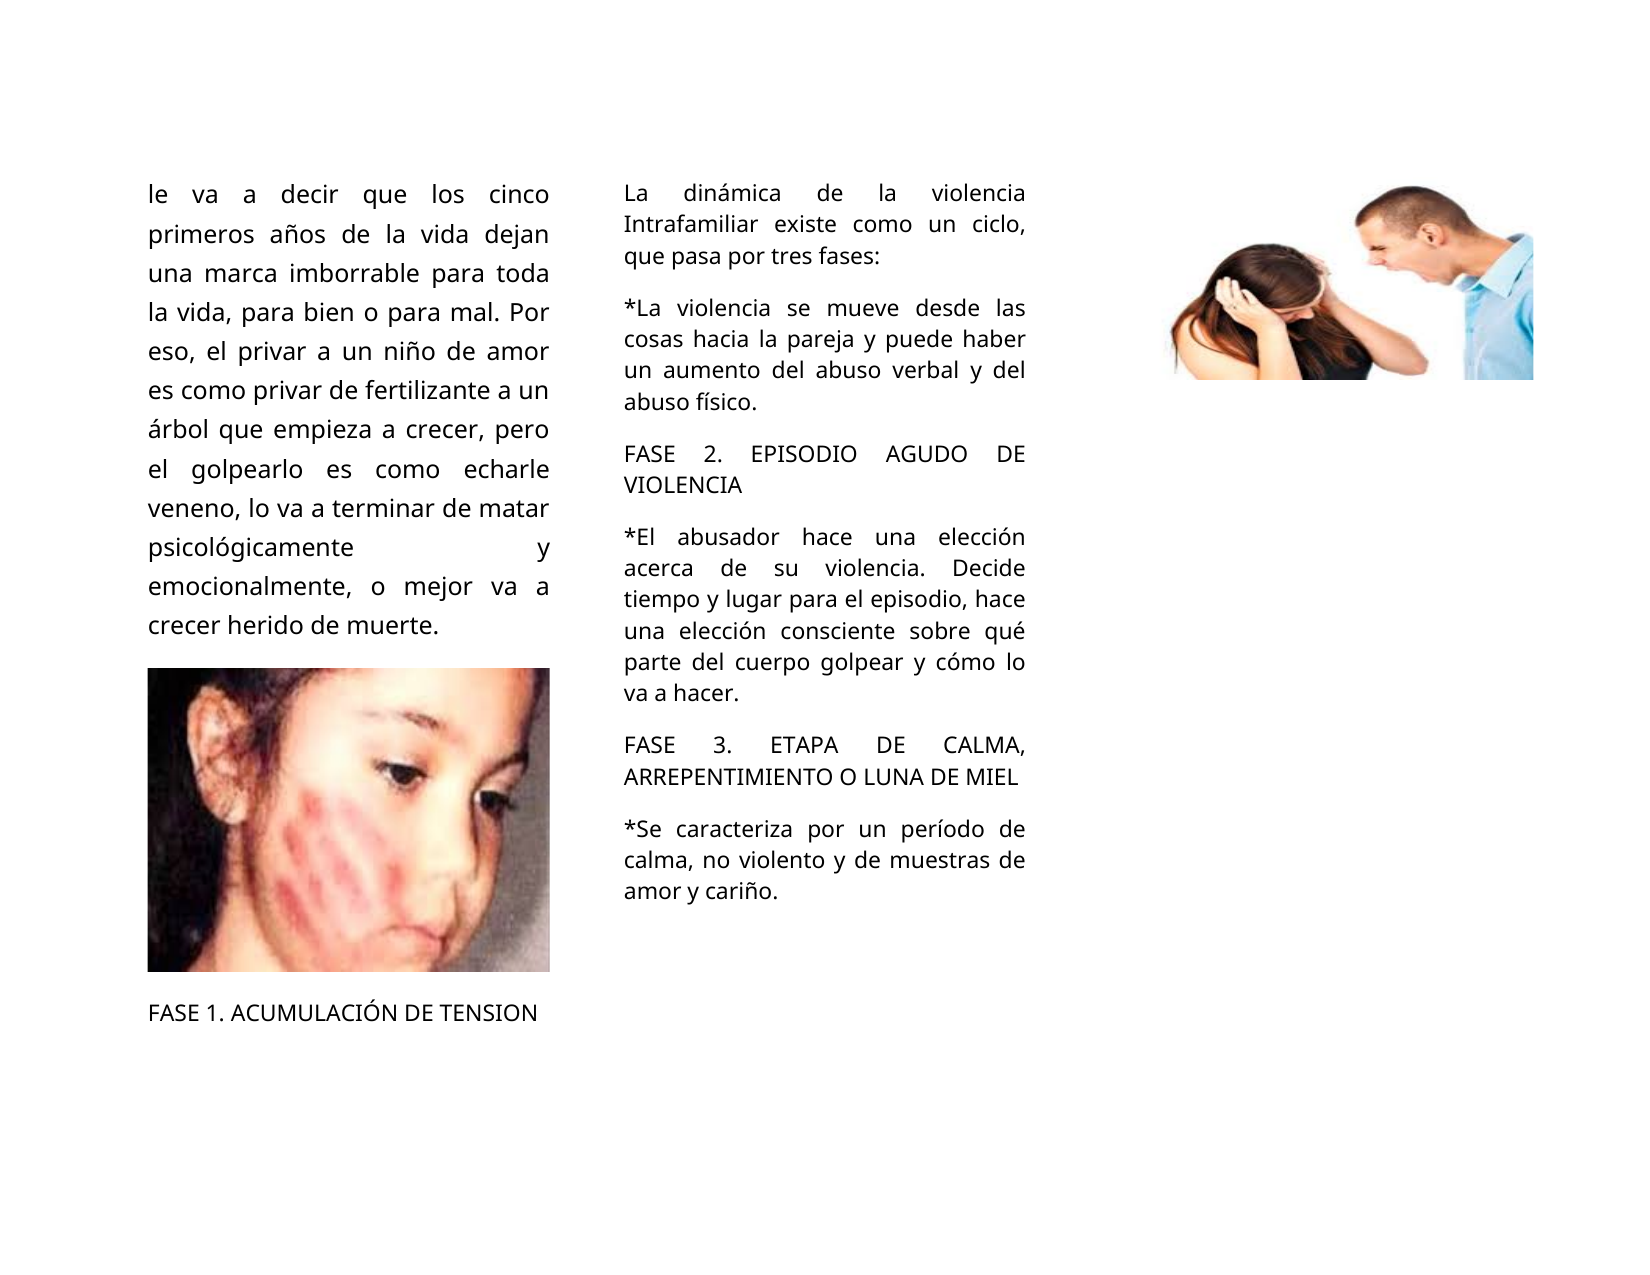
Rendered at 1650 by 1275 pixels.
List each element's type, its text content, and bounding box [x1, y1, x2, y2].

text FASE 3. ETAPA DE CALMA, ARREPENTIMIENTO O LUNA DE MIEL [624, 729, 1026, 792]
text *El abusador hace una elección acerca de su violencia. Decide tiempo y lugar para el episodio, hace una elección consciente sobre qué parte del cuerpo golpear y cómo lo va a hacer. [624, 521, 1026, 708]
text FASE 2. EPISODIO AGUDO DE VIOLENCIA [624, 438, 1026, 500]
picture [147, 668, 550, 972]
text *Se caracteriza por un período de calma, no violento y de muestras de amor y cariño. [624, 813, 1026, 906]
text FASE 1. ACUMULACIÓN DE TENSION [148, 996, 550, 1028]
picture [1137, 177, 1534, 380]
text *La violencia se mueve desde las cosas hacia la pareja y puede haber un aumento del abuso verbal y del abuso físico. [624, 292, 1026, 417]
text La dinámica de la violencia Intrafamiliar existe como un ciclo, que pasa por tres fases: [624, 177, 1026, 271]
